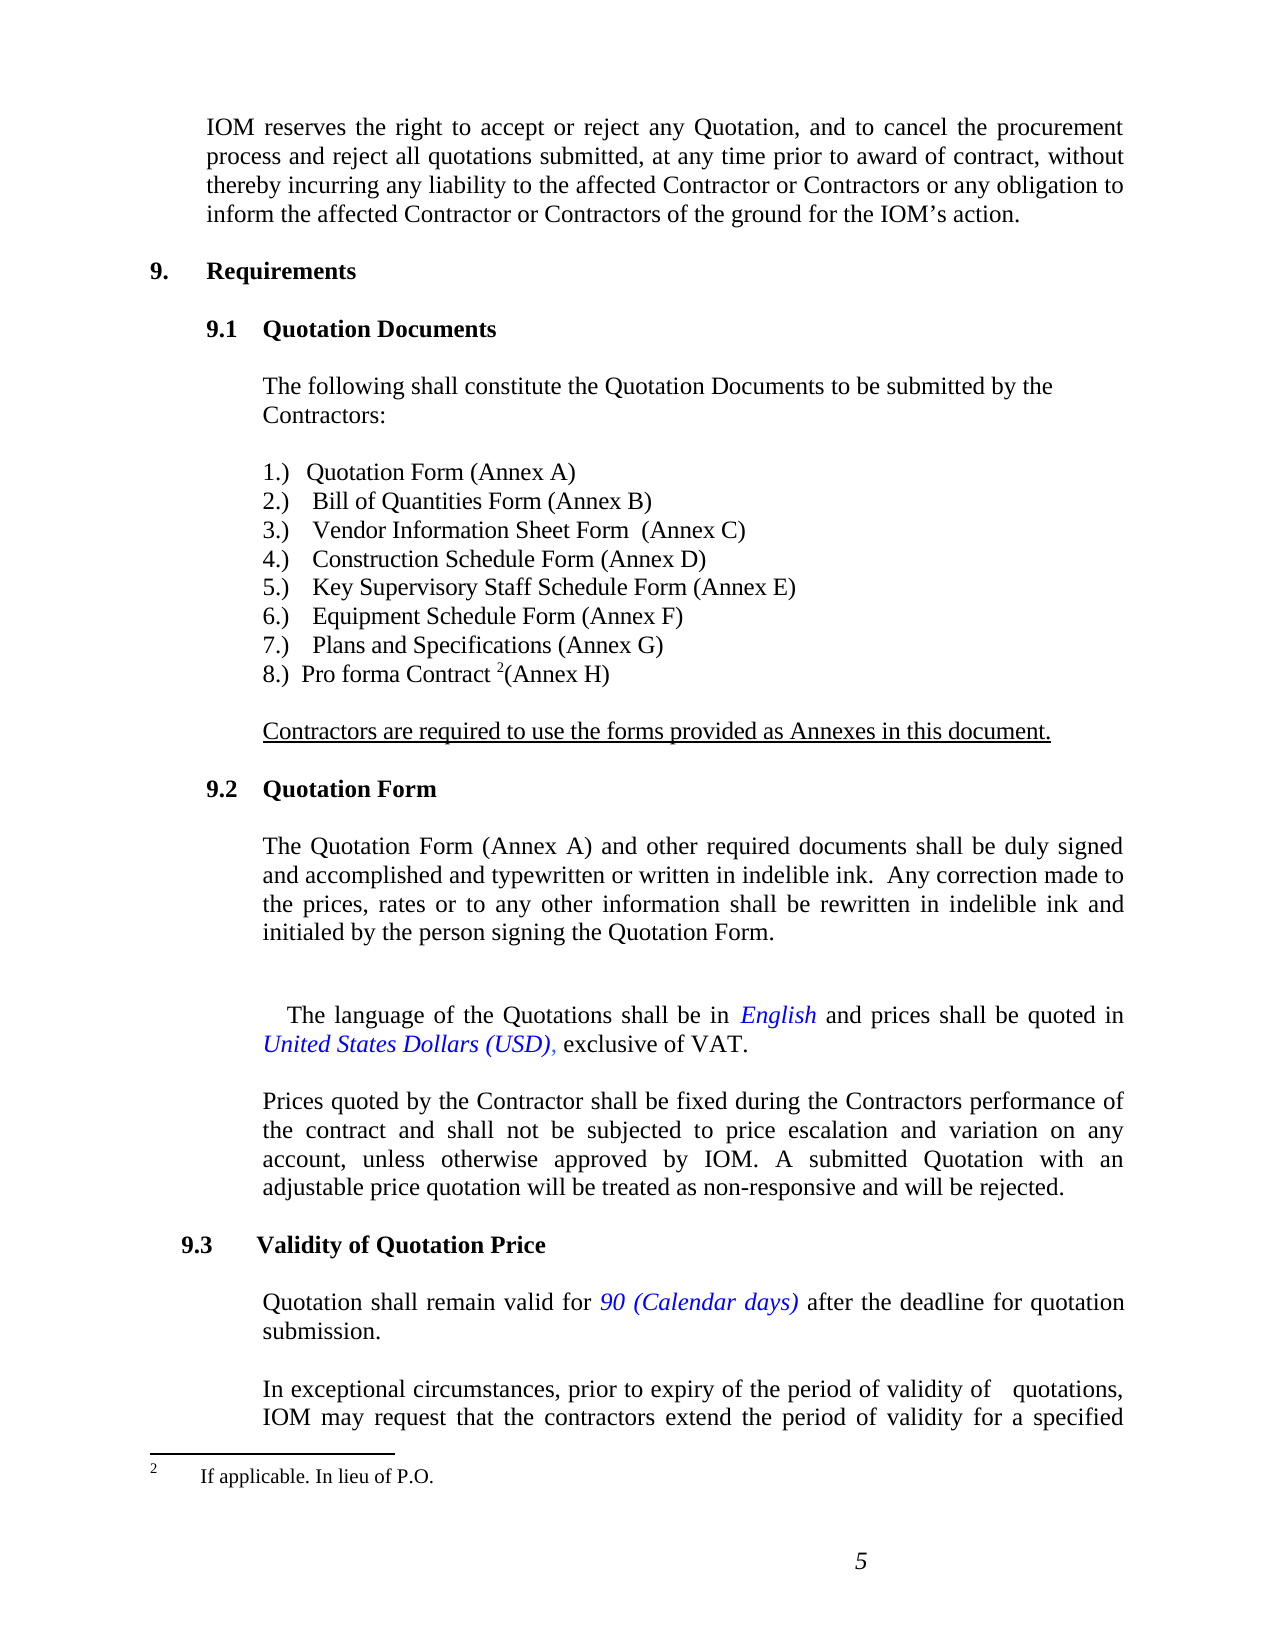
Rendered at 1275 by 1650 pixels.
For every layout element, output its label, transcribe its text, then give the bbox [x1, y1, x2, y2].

list Bill of Quantities Form (Annex B) [262, 486, 1125, 515]
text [262, 1374, 1125, 1431]
text The language of the Quotations shall be in English and prices shall be quoted in United States Dollars (USD), exclusive of VAT. [206, 1000, 1125, 1057]
text Prices quoted by the Contractor shall be fixed during the Contractors performance of the contract and shall not be subjected to price escalation and variation on any account, unless otherwise approved by IOM. A submitted Quotation with an adjustable price quotation will be treated as non-responsive and will be rejected. [262, 1086, 1125, 1201]
text 9.2 Quotation Form [150, 774, 937, 802]
text 9. Requirements [150, 256, 1125, 285]
text 9.3 Validity of Quotation Price [150, 1230, 1200, 1259]
text The Quotation Form (Annex A) and other required documents shall be duly signed and accomplished and typewritten or written in indelible ink. Any correction made to the prices, rates or to any other information shall be rewritten in indelible ink and initialed by the person signing the Quotation Form. [206, 831, 1125, 946]
text IOM reserves the right to accept or reject any Quotation, and to cancel the procurement process and reject all quotations submitted, at any time prior to award of contract, without thereby incurring any liability to the affected Contractor or Contractors or any obligation to inform the affected Contractor or Contractors of the ground for the IOM’s action. [206, 112, 1125, 227]
text The following shall constitute the Quotation Documents to be submitted by the [150, 371, 1125, 400]
list Quotation Form (Annex A) [262, 457, 1125, 486]
list Equipment Schedule Form (Annex F) [262, 601, 1125, 630]
list Construction Schedule Form (Annex D) [262, 544, 1125, 572]
text Quotation shall remain valid for 90 (Calendar days) after the deadline for quotation submission. [262, 1287, 1125, 1345]
text 8.) Pro forma Contract (Annex H) [262, 659, 1125, 687]
text Contractors are required to use the forms provided as Annexes in this document. [187, 716, 1125, 745]
list Vendor Information Sheet Form (Annex C) [262, 515, 1125, 544]
list Quotation Documents [206, 314, 1125, 342]
list Key Supervisory Staff Schedule Form (Annex E) [262, 572, 1125, 601]
text Contractors: [150, 400, 1125, 429]
list Plans and Specifications (Annex G) [262, 630, 1125, 659]
